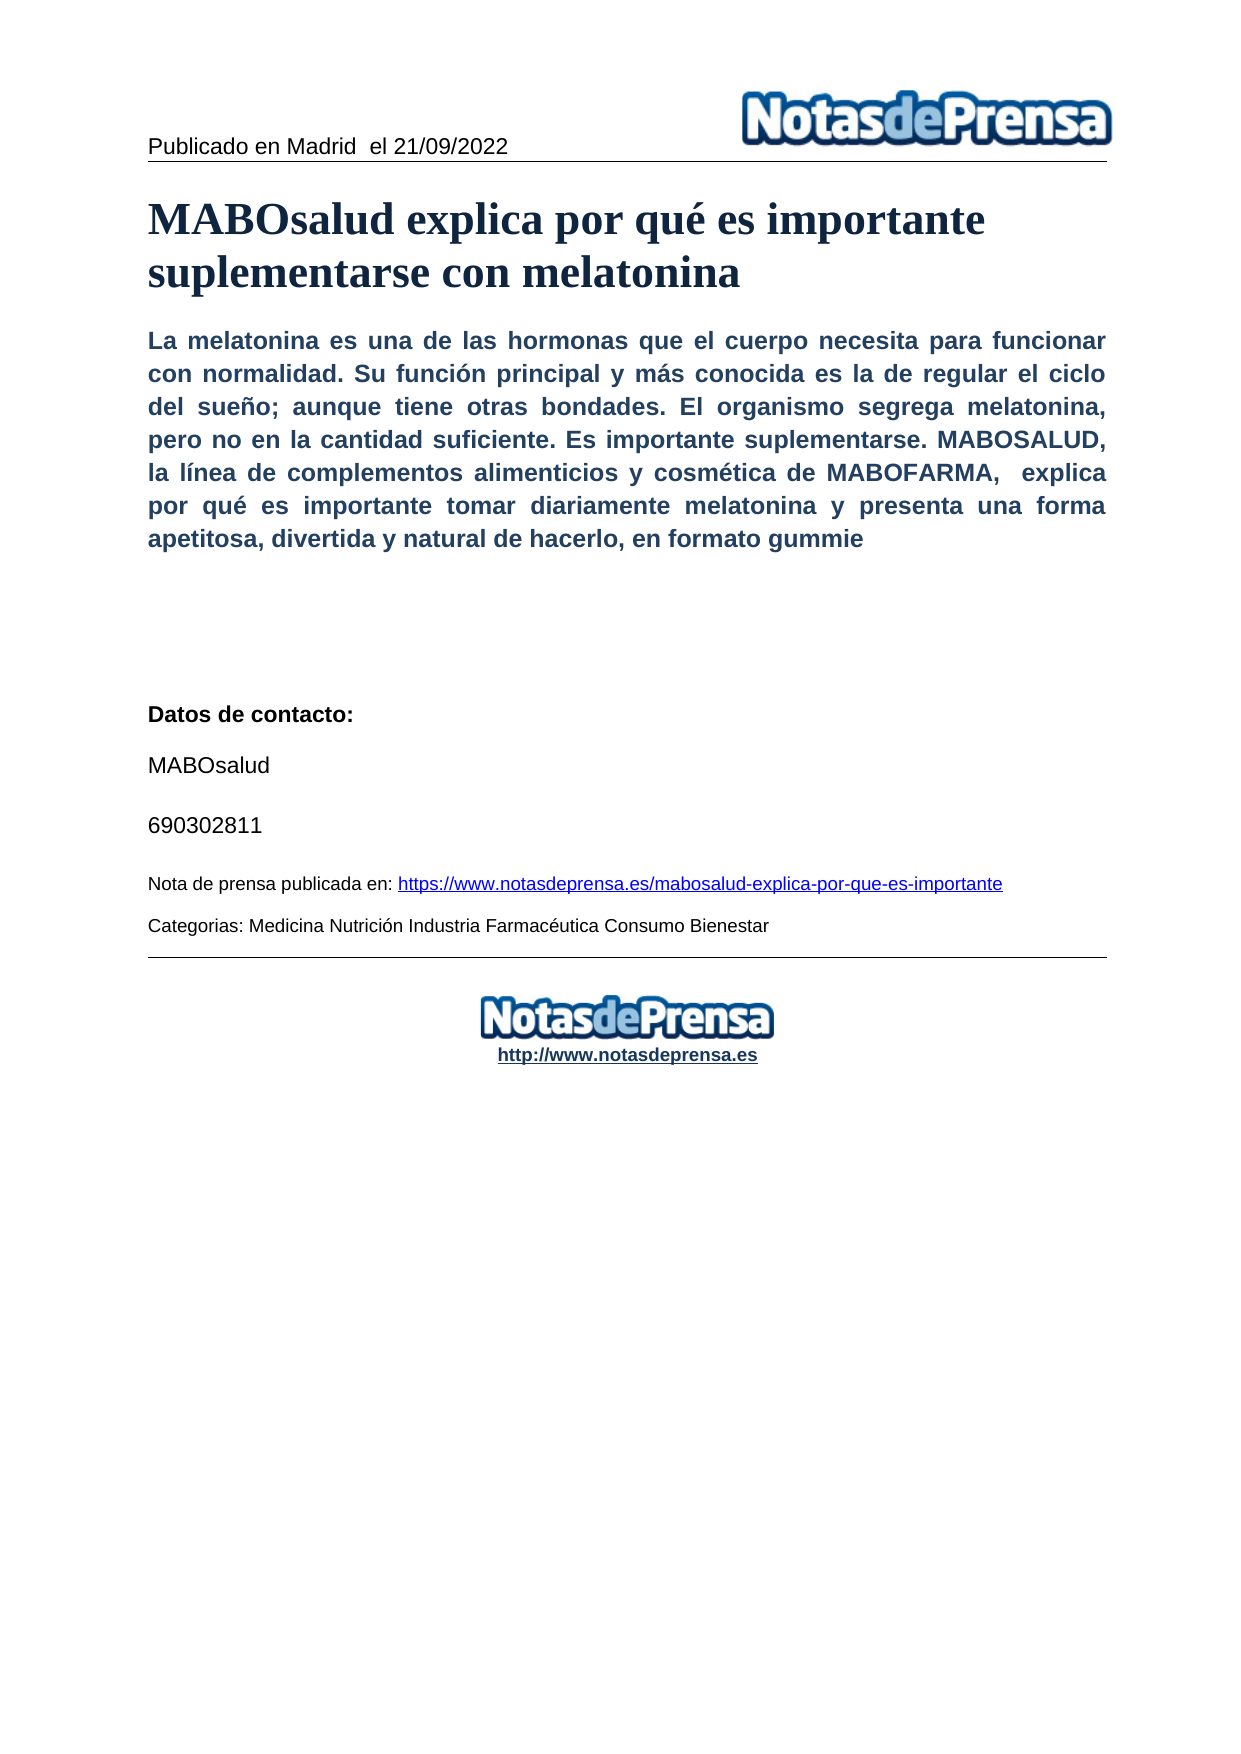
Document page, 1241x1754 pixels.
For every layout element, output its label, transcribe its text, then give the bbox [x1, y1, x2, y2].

text http://www.notasdeprensa.es [148, 1044, 1107, 1066]
subtitle La melatonina es una de las hormonas que el cuerpo necesita para funcionar con normalidad. Su función principal y más conocida es la de regular el ciclo del sueño; aunque tiene otras bondades. El organismo segrega melatonina, pero no en la cantidad suficiente. Es importante suplementarse. MABOSALUD, la línea de complementos alimenticios y cosmética de MABOFARMA, explica por qué es importante tomar diariamente melatonina y presenta una forma apetitosa, divertida y natural de hacerlo, en formato gummie [148, 326, 1107, 553]
text 690302811 [148, 812, 1063, 838]
subtitle MABOsalud explica por qué es importante suplementarse con melatonina [148, 192, 1107, 297]
text Publicado en Madrid el 21/09/2022 [148, 133, 1107, 161]
text Categorias: Medicina Nutrición Industria Farmacéutica Consumo Bienestar [148, 915, 1107, 936]
text Nota de prensa publicada en: https://www.notasdeprensa.es/mabosalud-explica-por-que-es-importante [148, 872, 1107, 894]
picture [742, 90, 1113, 148]
text Datos de contacto: [148, 701, 1107, 727]
text MABOsalud [148, 752, 1063, 778]
picture [480, 994, 775, 1041]
